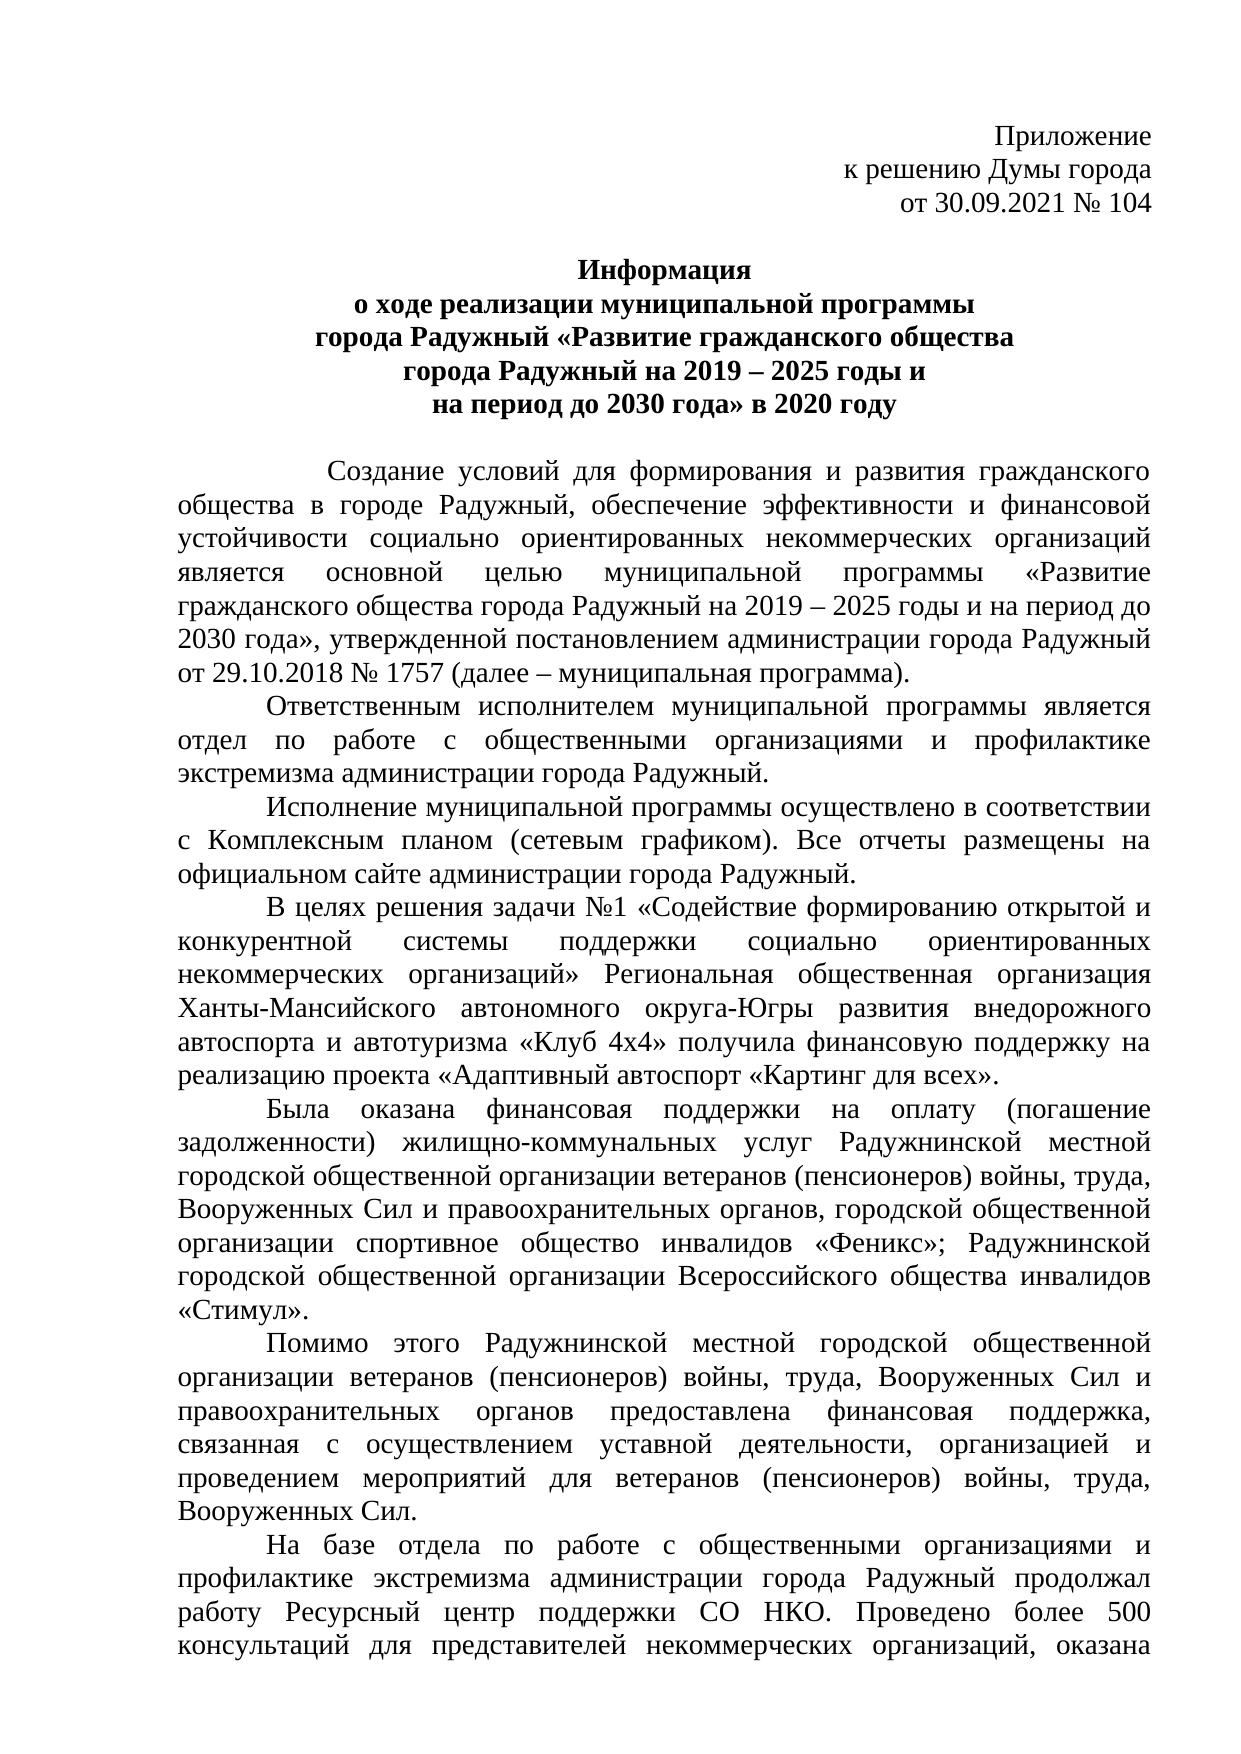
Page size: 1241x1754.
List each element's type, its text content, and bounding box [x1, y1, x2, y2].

text о ходе реализации муниципальной программы [177, 286, 1152, 319]
text к решению Думы города [177, 152, 1152, 185]
text Ответственным исполнителем муниципальной программы является отдел по работе с общественными организациями и профилактике экстремизма администрации города Радужный. [177, 688, 1152, 789]
text Была оказана финансовая поддержки на оплату (погашение задолженности) жилищно-коммунальных услуг Радужнинской местной городской общественной организации ветеранов (пенсионеров) войны, труда, Вооруженных Сил и правоохранительных органов, городской общественной организации спортивное общество инвалидов «Феникс»; Радужнинской городской общественной организации Всероссийского общества инвалидов «Стимул». [177, 1091, 1152, 1326]
text на период до 2030 года» в 2020 году [177, 386, 1152, 420]
text В целях решения задачи №1 «Содействие формированию открытой и конкурентной системы поддержки социально ориентированных некоммерческих организаций» Региональная общественная организация Ханты-Мансийского автономного округа-Югры развития внедорожного автоспорта и автотуризма «Клуб 4x4» получила финансовую поддержку на реализацию проекта «Адаптивный автоспорт «Картинг для всех». [177, 889, 1152, 1091]
text Исполнение муниципальной программы осуществлено в соответствии с Комплексным планом (сетевым графиком). Все отчеты размещены на официальном сайте администрации города Радужный. [177, 789, 1152, 889]
text Информация [177, 252, 1152, 286]
text от 30.09.2021 № 104 [177, 185, 1152, 219]
text Создание условий для формирования и развития гражданского общества в городе Радужный, обеспечение эффективности и финансовой устойчивости социально ориентированных некоммерческих организаций является основной целью муниципальной программы «Развитие гражданского общества города Радужный на 2019 – 2025 годы и на период до 2030 года», утвержденной постановлением администрации города Радужный от 29.10.2018 № 1757 (далее – муниципальная программа). [177, 453, 1152, 688]
text города Радужный на 2019 – 2025 годы и [177, 353, 1152, 386]
text Приложение [177, 118, 1152, 152]
text Помимо этого Радужнинской местной городской общественной организации ветеранов (пенсионеров) войны, труда, Вооруженных Сил и правоохранительных органов предоставлена финансовая поддержка, связанная с осуществлением уставной деятельности, организацией и проведением мероприятий для ветеранов (пенсионеров) войны, труда, Вооруженных Сил. [177, 1326, 1152, 1527]
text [177, 1527, 1152, 1661]
text города Радужный «Развитие гражданского общества [177, 319, 1152, 353]
